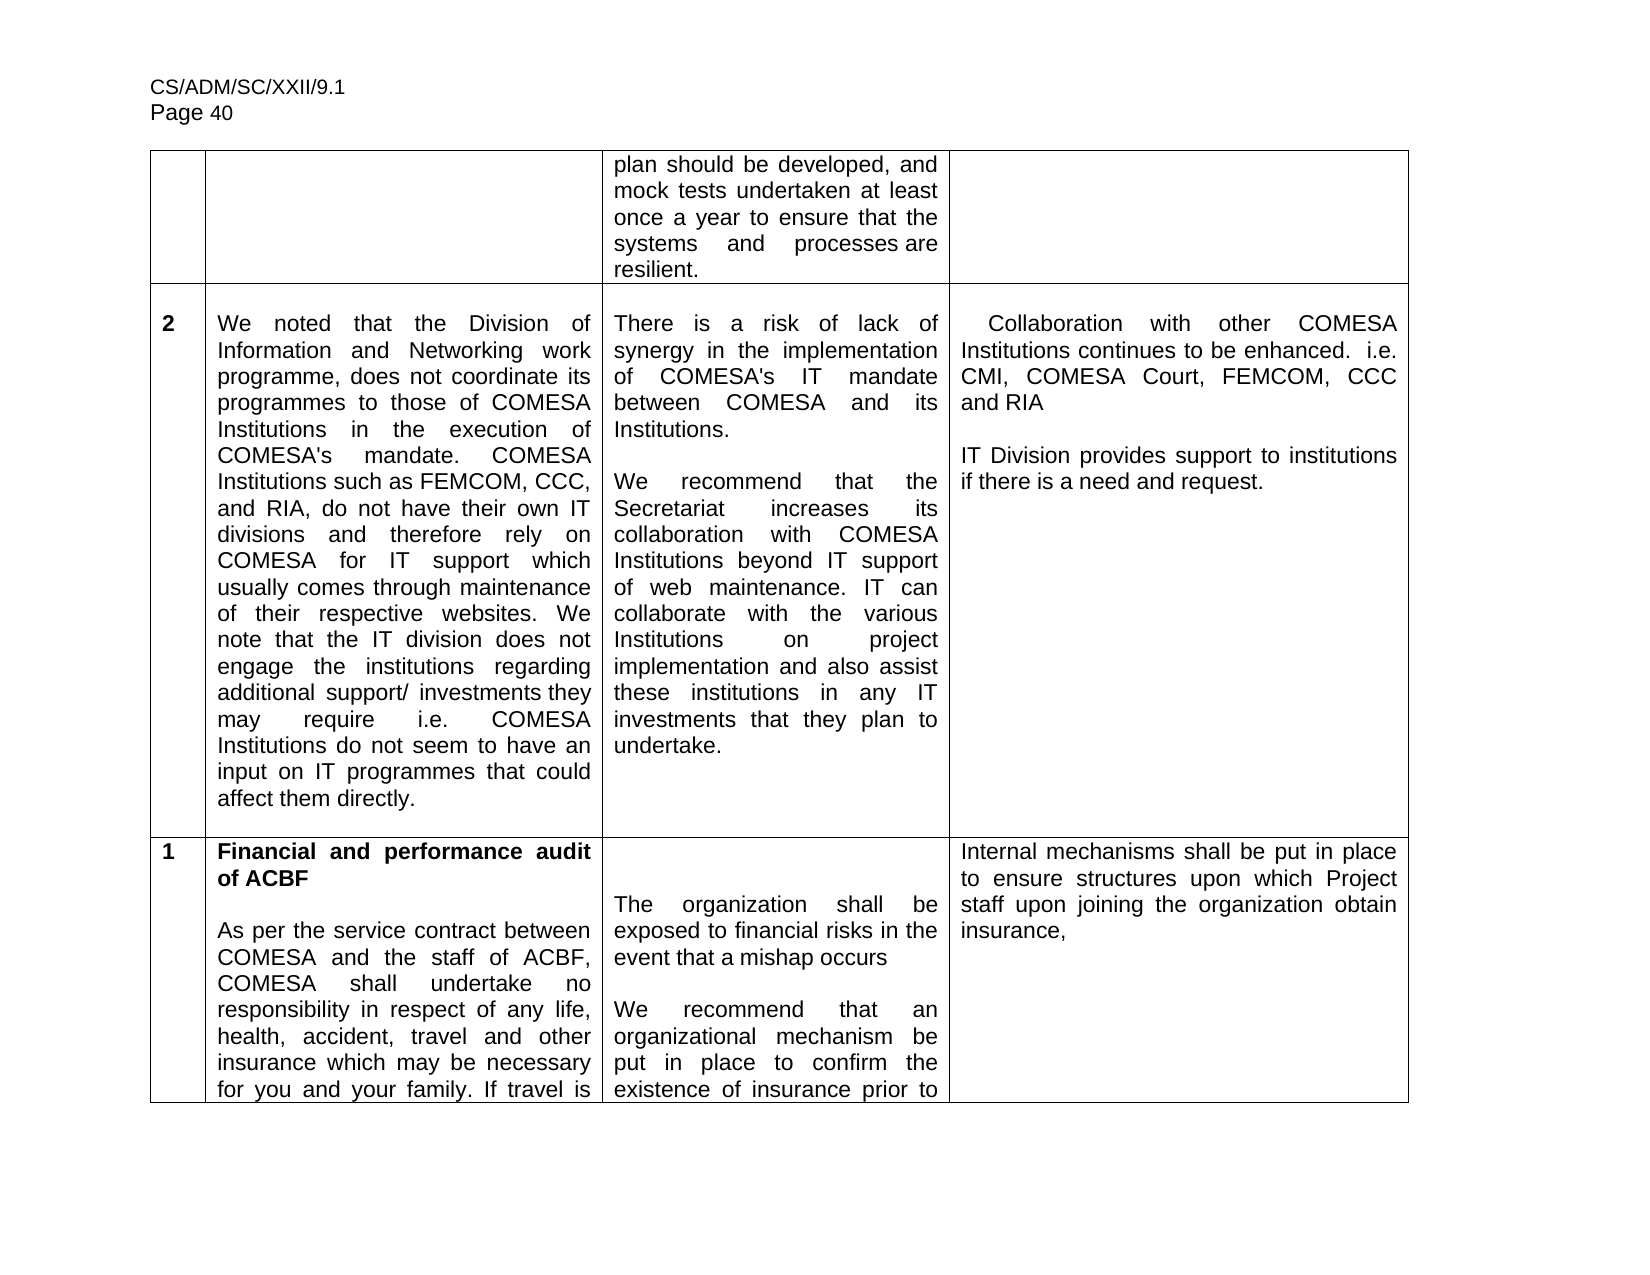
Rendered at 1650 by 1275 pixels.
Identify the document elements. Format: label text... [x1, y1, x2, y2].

table_cell Collaboration with other COMESA Institutions continues to be enhanced. i.e. CMI, COMESA Court, FEMCOM, CCC and RIA IT Division provides support to institutions if there is a need and request. [950, 284, 1408, 837]
table_cell 1 [151, 838, 205, 1102]
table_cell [206, 151, 602, 283]
table_cell 2 [151, 284, 205, 837]
table_cell We noted that the Division of Information and Networking work programme, does not coordinate its programmes to those of COMESA Institutions in the execution of COMESA's mandate. COMESA Institutions such as FEMCOM, CCC, and RIA, do not have their own IT divisions and therefore rely on COMESA for IT support which usually comes through maintenance of their respective websites. We note that the IT division does not engage the institutions regarding additional support/ investments they may require i.e. COMESA Institutions do not seem to have an input on IT programmes that could affect them directly. [206, 284, 602, 837]
table_cell There is a risk of lack of synergy in the implementation of COMESA's IT mandate between COMESA and its Institutions. We recommend that the Secretariat increases its collaboration with COMESA Institutions beyond IT support of web maintenance. IT can collaborate with the various Institutions on project implementation and also assist these institutions in any IT investments that they plan to undertake. [603, 284, 949, 837]
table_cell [950, 838, 1408, 1102]
table_cell 1 [151, 151, 205, 283]
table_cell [603, 151, 949, 283]
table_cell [603, 838, 949, 1102]
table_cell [950, 151, 1408, 283]
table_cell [206, 838, 602, 1102]
